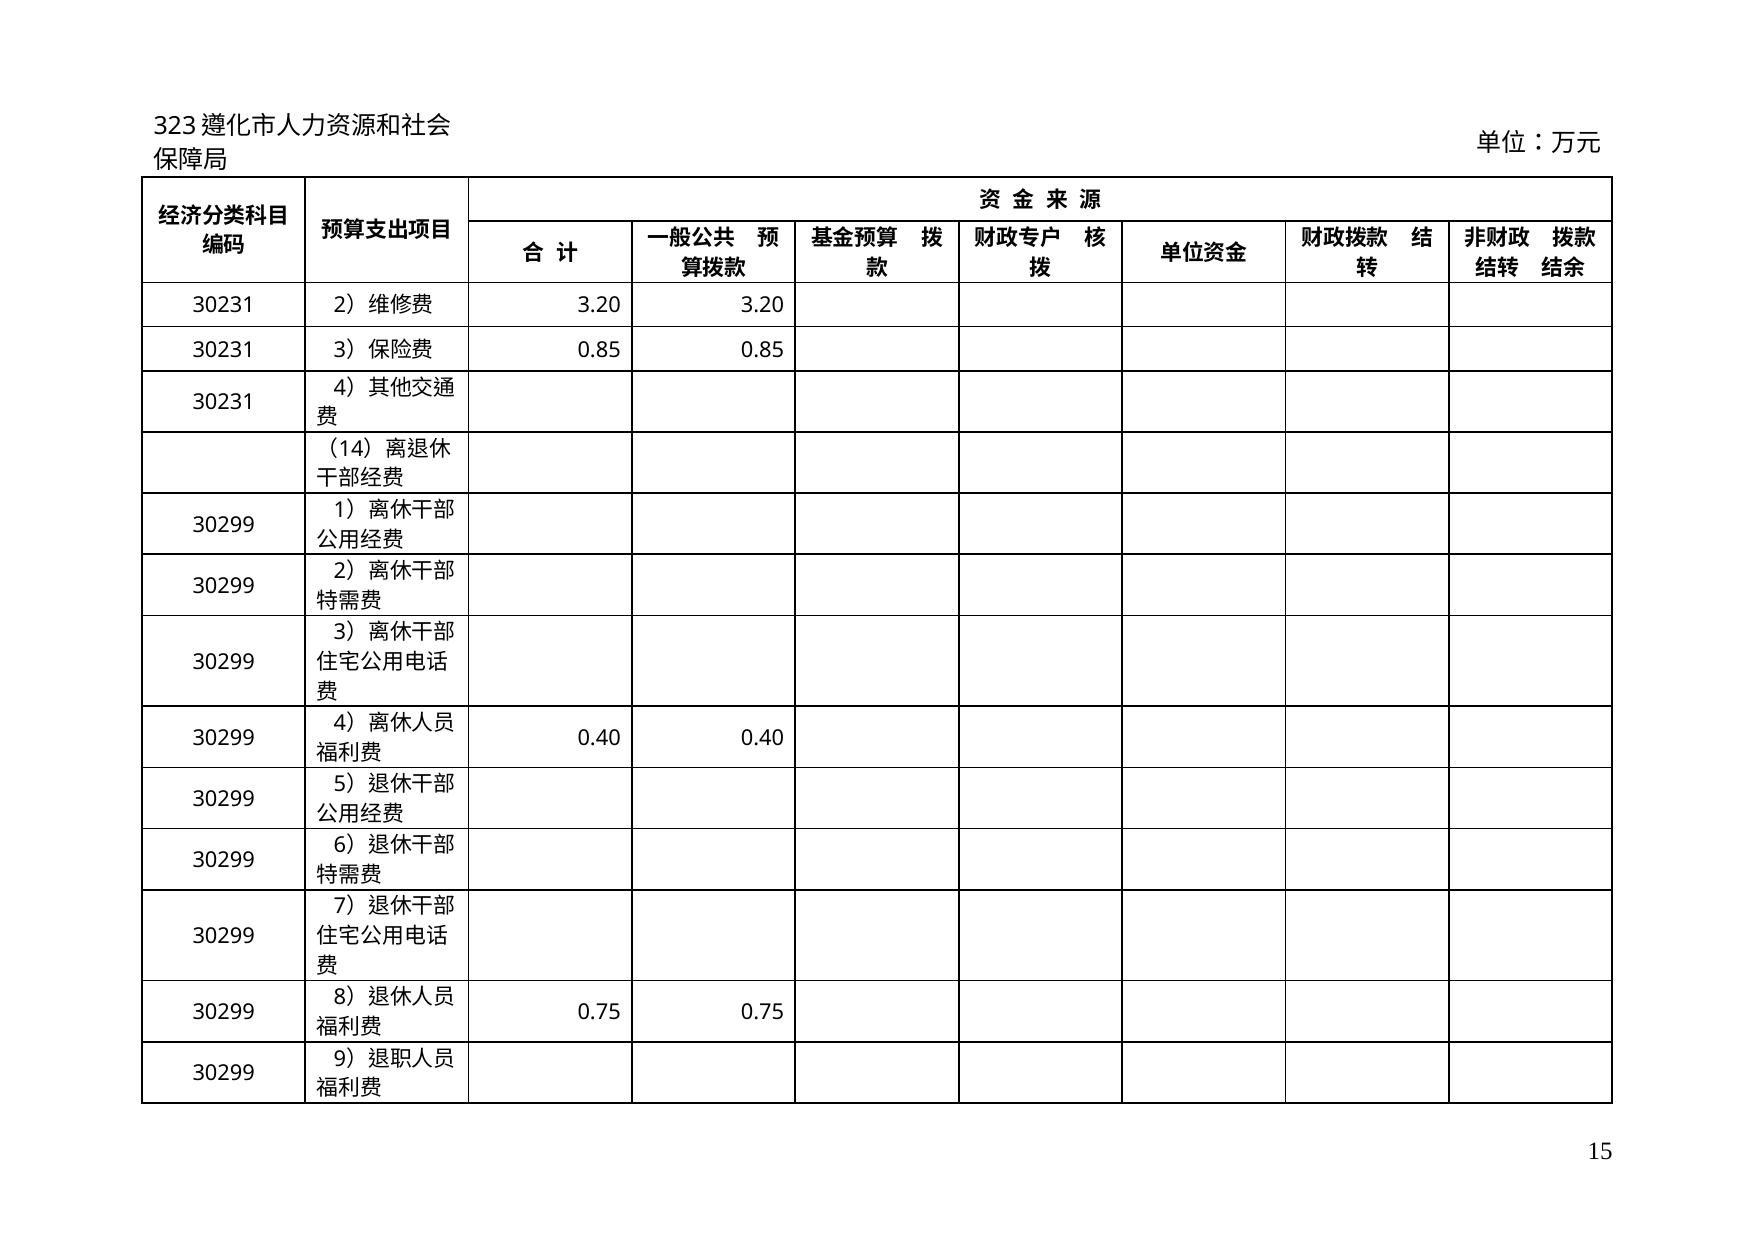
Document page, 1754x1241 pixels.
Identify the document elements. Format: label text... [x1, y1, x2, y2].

table_cell 30299 [143, 891, 304, 980]
table_cell 30231 [143, 283, 304, 326]
table_cell 30299 [143, 829, 304, 889]
table_cell 6）退休干部特需费 [306, 829, 468, 889]
table_cell 预算支出项目 [306, 178, 468, 281]
table_header 单位：万元 [469, 108, 1611, 176]
table_cell [796, 555, 958, 614]
table_cell [469, 768, 631, 828]
table_cell [960, 981, 1121, 1041]
table_cell [960, 891, 1121, 980]
table_cell [1286, 494, 1448, 553]
table_cell [796, 327, 958, 370]
table_cell [960, 327, 1121, 370]
table_cell 0.75 [633, 981, 794, 1041]
table_cell [1123, 283, 1285, 326]
table_cell 30231 [143, 372, 304, 431]
table_cell 9）退职人员福利费 [306, 1043, 468, 1102]
table_cell [1286, 433, 1448, 492]
table_cell [1450, 981, 1611, 1041]
table_cell 8）退休人员福利费 [306, 981, 468, 1041]
table_cell 5）退休干部公用经费 [306, 768, 468, 828]
table_cell [1450, 433, 1611, 492]
table_cell 30299 [143, 981, 304, 1041]
table_cell [796, 494, 958, 553]
table_cell [1450, 891, 1611, 980]
table_cell [633, 829, 794, 889]
table_cell 0.75 [469, 981, 631, 1041]
table_cell [960, 707, 1121, 767]
table_cell [1123, 555, 1285, 614]
table_cell 财政拨款 结转 [1286, 222, 1448, 281]
table_cell [633, 433, 794, 492]
table_cell [1123, 494, 1285, 553]
table_cell [1286, 616, 1448, 705]
table_cell [1450, 372, 1611, 431]
table_cell [469, 891, 631, 980]
table_cell [469, 372, 631, 431]
table_cell 2）离休干部特需费 [306, 555, 468, 614]
table_cell [1123, 372, 1285, 431]
table_cell [960, 829, 1121, 889]
table_cell 30231 [143, 327, 304, 370]
table_cell [633, 616, 794, 705]
table_cell [960, 768, 1121, 828]
table_cell 7）退休干部住宅公用电话费 [306, 891, 468, 980]
table_cell 3.20 [469, 283, 631, 326]
table_cell [1286, 283, 1448, 326]
table_cell 30299 [143, 707, 304, 767]
table_cell [1450, 707, 1611, 767]
table_cell 30299 [143, 768, 304, 828]
table_cell [1286, 327, 1448, 370]
table_cell 基金预算 拨款 [796, 222, 958, 281]
table_cell [1123, 891, 1285, 980]
table_cell [796, 981, 958, 1041]
table_cell 30299 [143, 616, 304, 705]
table_cell [469, 433, 631, 492]
table_cell [1450, 1043, 1611, 1102]
table_cell [143, 433, 304, 492]
table_cell [1450, 829, 1611, 889]
table_cell [796, 768, 958, 828]
table_cell [1450, 616, 1611, 705]
table_cell [633, 555, 794, 614]
table_cell [960, 433, 1121, 492]
table_cell [796, 891, 958, 980]
table_cell 2）维修费 [306, 283, 468, 326]
table_cell [469, 616, 631, 705]
table_cell [1123, 1043, 1285, 1102]
table_cell [796, 283, 958, 326]
table_cell 1）离休干部公用经费 [306, 494, 468, 553]
table_cell [469, 829, 631, 889]
table_cell 0.40 [633, 707, 794, 767]
table_header 323遵化市人力资源和社会保障局 [143, 108, 468, 176]
table_cell 经济分类科目编码 [143, 178, 304, 281]
table_cell [469, 494, 631, 553]
table_cell [1450, 768, 1611, 828]
table_cell [1450, 283, 1611, 326]
table_cell 0.85 [633, 327, 794, 370]
table_cell [1123, 829, 1285, 889]
table_cell [1286, 829, 1448, 889]
table_cell [1123, 327, 1285, 370]
table_cell 资 金 来 源 [469, 178, 1611, 220]
table_cell [960, 494, 1121, 553]
table_cell 一般公共 预算拨款 [633, 222, 794, 281]
table_cell 非财政 拨款结转 结余 [1450, 222, 1611, 281]
table_cell [1286, 1043, 1448, 1102]
table_cell 4）其他交通费 [306, 372, 468, 431]
table_cell [1286, 891, 1448, 980]
table_cell [796, 433, 958, 492]
table_cell 30299 [143, 1043, 304, 1102]
table_cell [1450, 555, 1611, 614]
table_cell [1450, 494, 1611, 553]
table_cell [1123, 433, 1285, 492]
table_cell [1123, 707, 1285, 767]
table_cell [960, 1043, 1121, 1102]
table_cell [469, 1043, 631, 1102]
table_cell 30299 [143, 494, 304, 553]
table_cell （14）离退休干部经费 [306, 433, 468, 492]
table_cell 3.20 [633, 283, 794, 326]
table_cell [1450, 327, 1611, 370]
table_cell [1286, 768, 1448, 828]
table_cell [796, 1043, 958, 1102]
table_cell [469, 555, 631, 614]
table_cell 3）离休干部住宅公用电话费 [306, 616, 468, 705]
table_cell [796, 372, 958, 431]
table_cell [633, 372, 794, 431]
table_cell 4）离休人员福利费 [306, 707, 468, 767]
table_cell [960, 372, 1121, 431]
table_cell [960, 555, 1121, 614]
table_cell [1123, 616, 1285, 705]
table_cell [633, 494, 794, 553]
table_cell [1286, 981, 1448, 1041]
table_cell [796, 707, 958, 767]
table_cell [633, 891, 794, 980]
table_cell [1123, 768, 1285, 828]
table_cell 30299 [143, 555, 304, 614]
table_cell 财政专户 核拨 [960, 222, 1121, 281]
table_cell [633, 768, 794, 828]
table_cell [796, 829, 958, 889]
table_cell 合 计 [469, 222, 631, 281]
table_cell [1286, 707, 1448, 767]
table_cell 单位资金 [1123, 222, 1285, 281]
table_cell 0.40 [469, 707, 631, 767]
table_cell [633, 1043, 794, 1102]
table_cell [1286, 372, 1448, 431]
table_cell 0.85 [469, 327, 631, 370]
table_cell [960, 283, 1121, 326]
table_cell 3）保险费 [306, 327, 468, 370]
table_cell [960, 616, 1121, 705]
table_cell [796, 616, 958, 705]
table_cell [1123, 981, 1285, 1041]
table_cell [1286, 555, 1448, 614]
